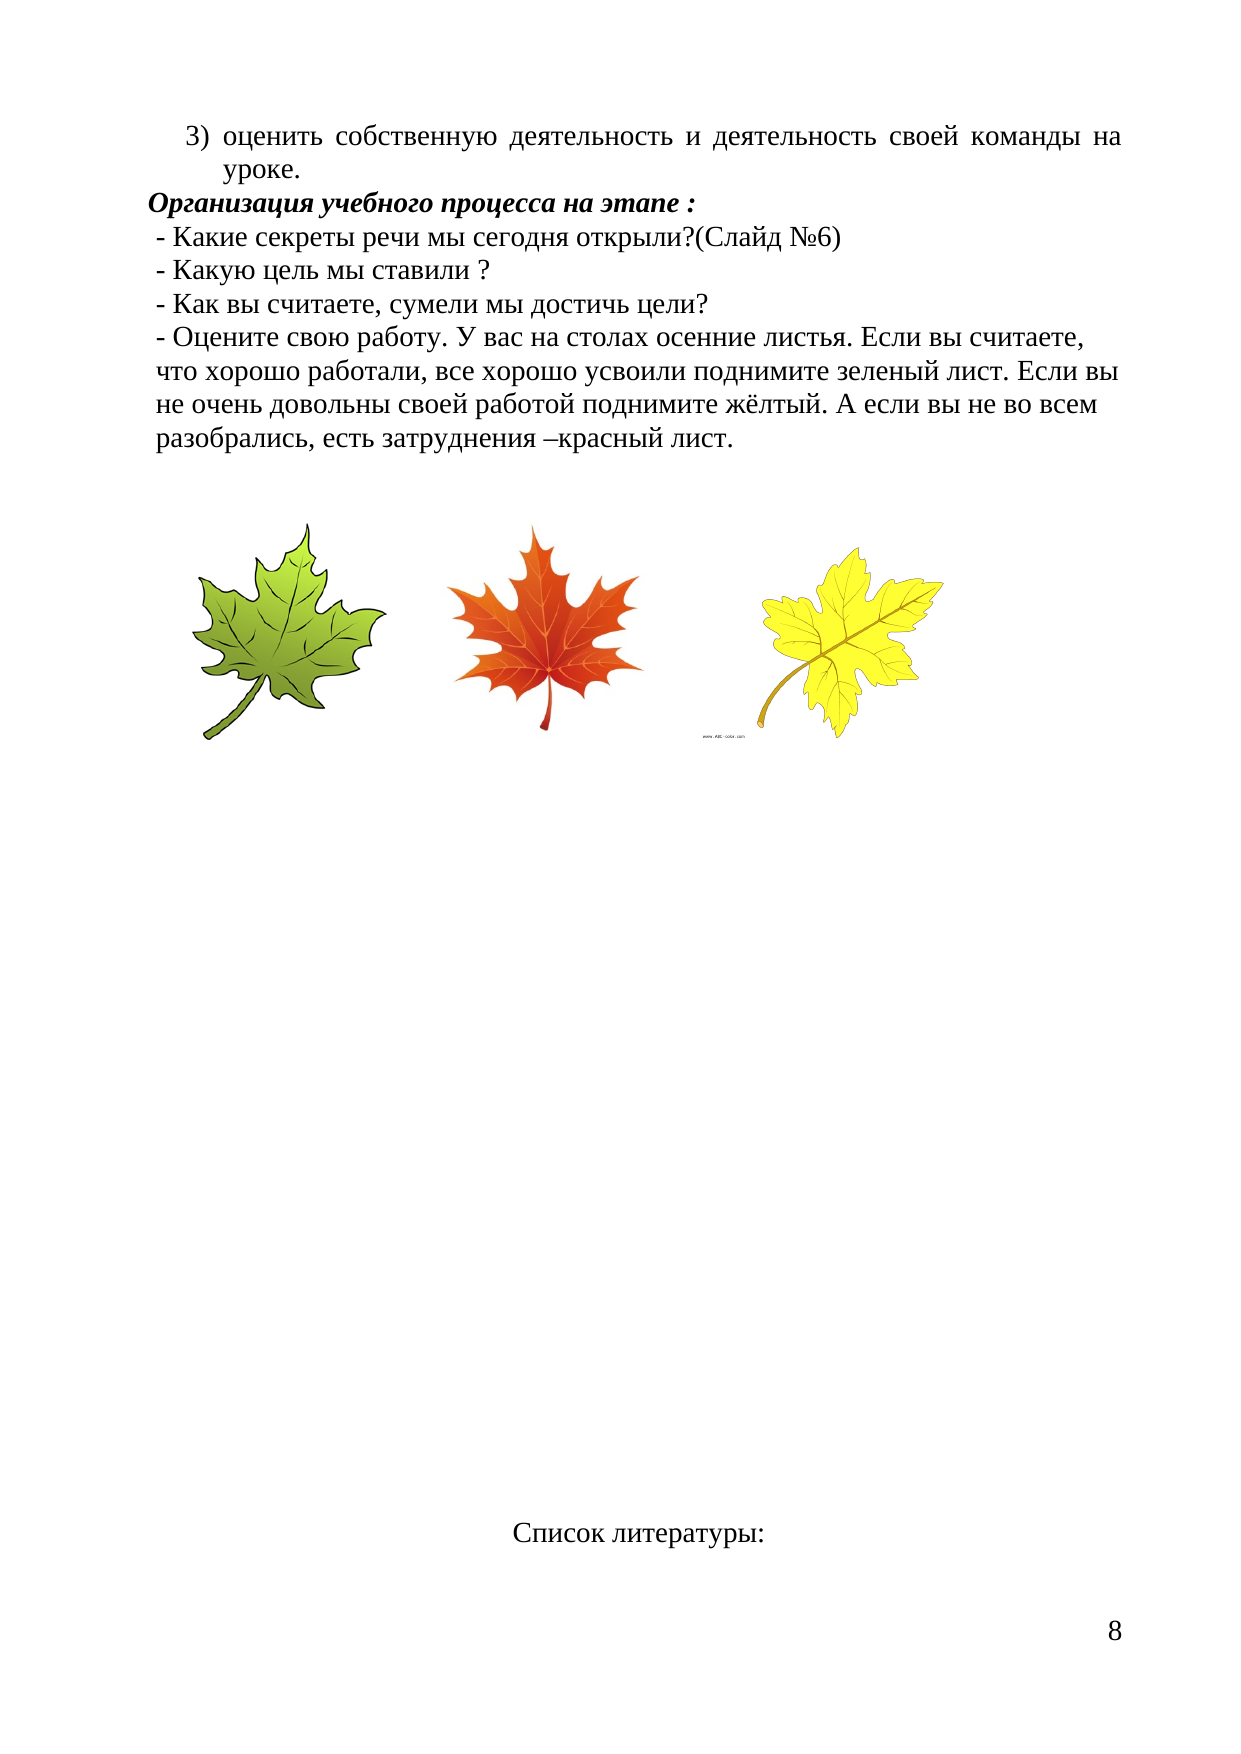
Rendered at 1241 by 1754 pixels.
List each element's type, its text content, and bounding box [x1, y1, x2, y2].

list оценить собственную деятельность и деятельность своей команды на уроке. [185, 118, 1122, 185]
text - Какие секреты речи мы сегодня открыли?(Слайд №6) [156, 219, 1122, 252]
picture [697, 544, 987, 744]
picture [177, 520, 401, 744]
text Список литературы: [156, 1516, 1122, 1549]
text Организация учебного процесса на этапе : [148, 185, 1122, 219]
text - Как вы считаете, сумели мы достичь цели? [156, 286, 1122, 319]
text - Оцените свою работу. У вас на столах осенние листья. Если вы считаете, что хорошо работали, все хорошо усвоили поднимите зеленый лист. Если вы не очень довольны своей работой поднимите жёлтый. А если вы не во всем разобрались, есть затруднения –красный лист. [156, 319, 1122, 453]
text - Какую цель мы ставили ? [156, 252, 1122, 286]
picture [430, 520, 654, 744]
